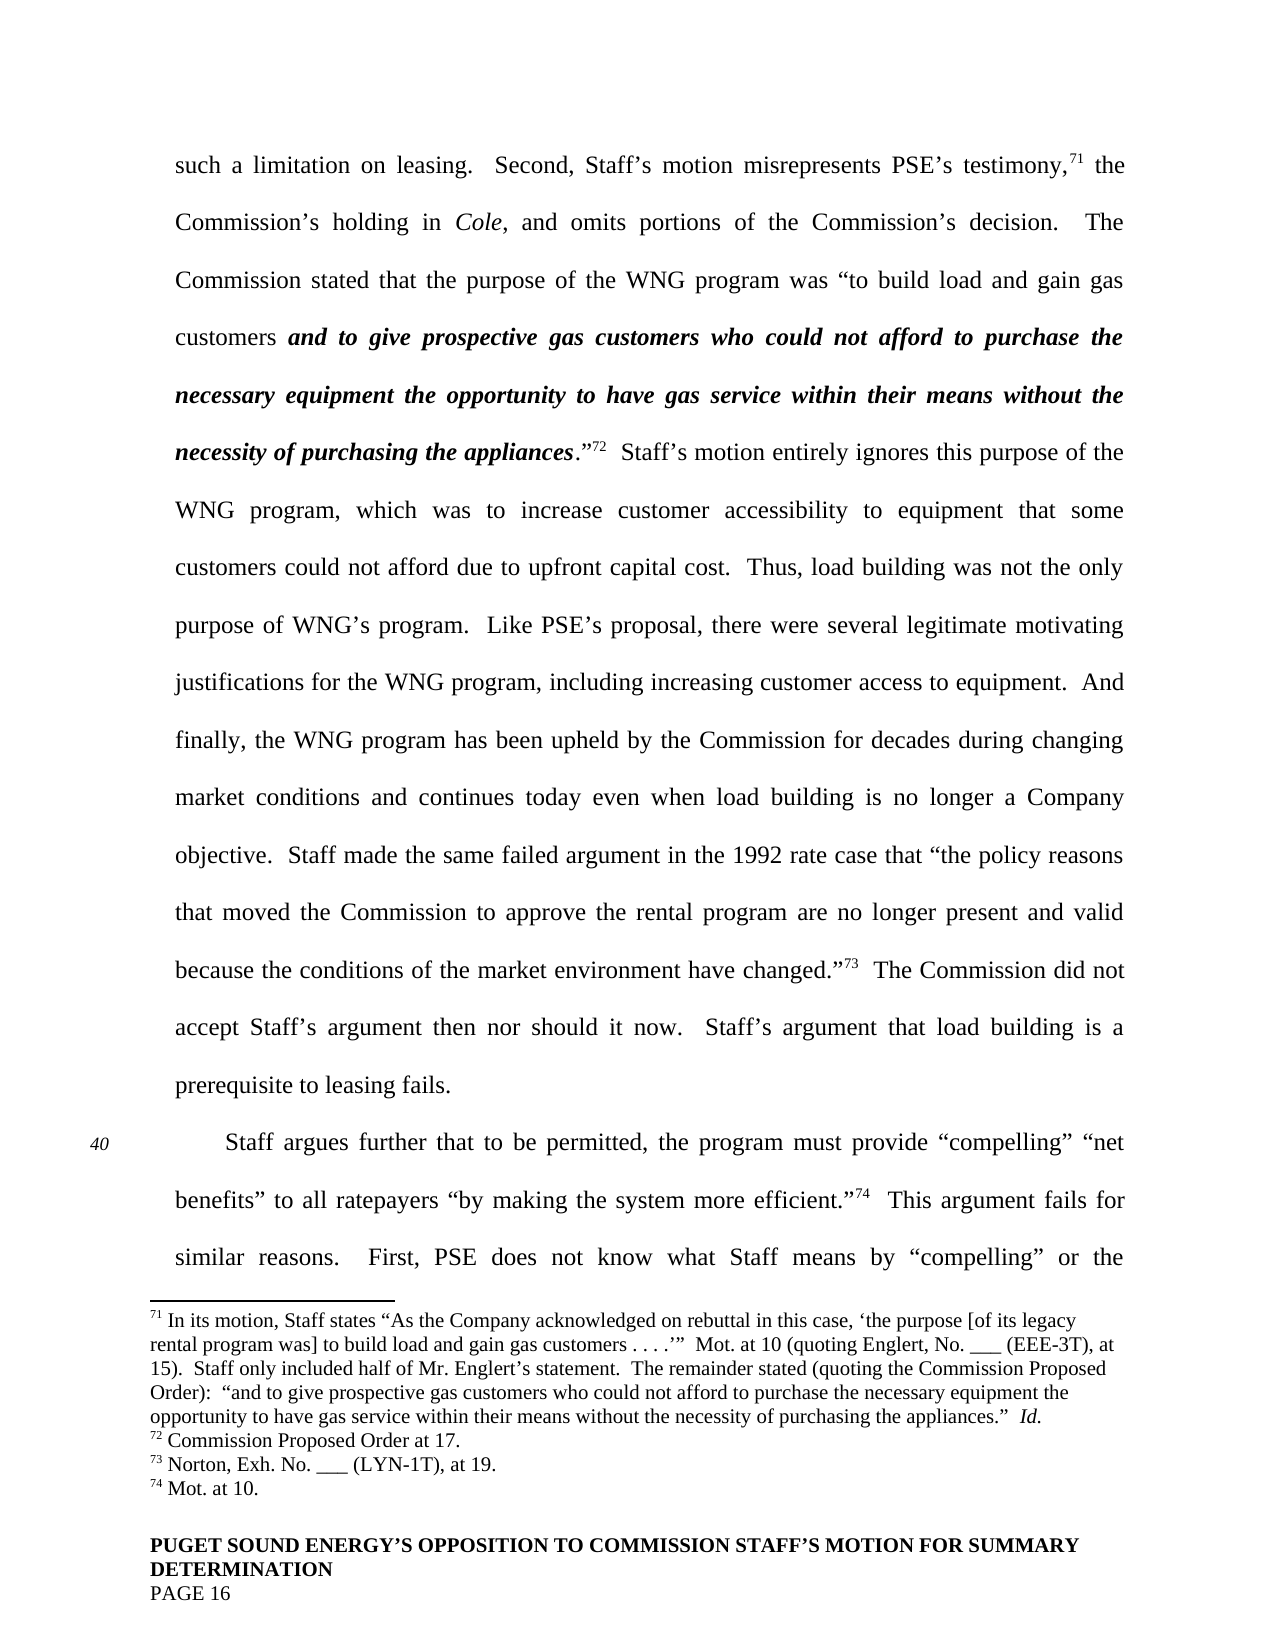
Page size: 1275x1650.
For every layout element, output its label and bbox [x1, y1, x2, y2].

list [90, 1127, 1125, 1271]
list [90, 150, 1125, 1099]
